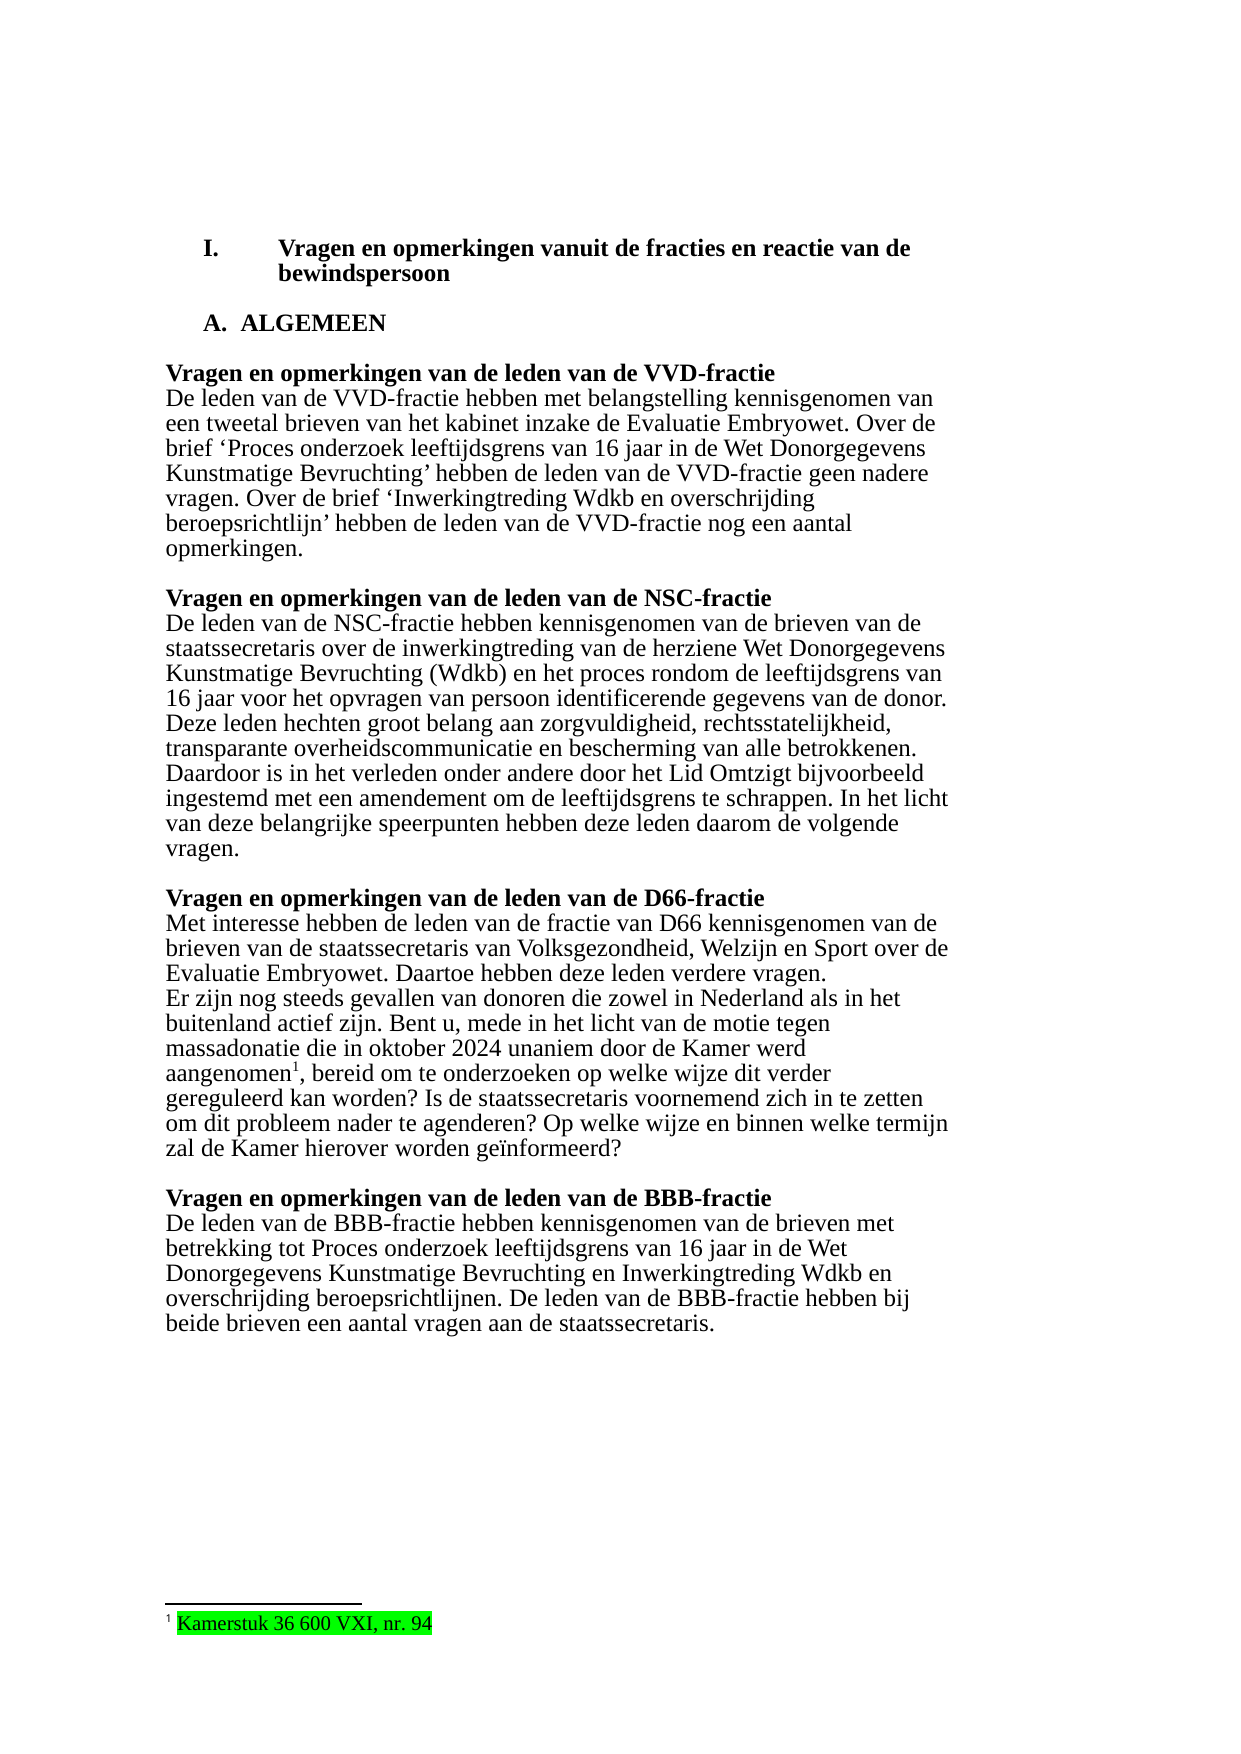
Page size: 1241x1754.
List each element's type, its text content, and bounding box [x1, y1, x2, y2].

text Vragen en opmerkingen van de leden van de D66-fractie [165, 886, 950, 911]
text Met interesse hebben de leden van de fractie van D66 kennisgenomen van de brieven van de staatssecretaris van Volksgezondheid, Welzijn en Sport over de Evaluatie Embryowet. Daartoe hebben deze leden verdere vragen. Er zijn nog steeds gevallen van donoren die zowel in Nederland als in het buitenland actief zijn. Bent u, mede in het licht van de motie tegen massadonatie die in oktober 2024 unaniem door de Kamer werd aangenomen, bereid om te onderzoeken op welke wijze dit verder gereguleerd kan worden? Is de staatssecretaris voornemend zich in te zetten om dit probleem nader te agenderen? Op welke wijze en binnen welke termijn zal de Kamer hierover worden geïnformeerd? [165, 911, 950, 1161]
text Vragen en opmerkingen van de leden van de BBB-fractie [165, 1186, 950, 1211]
text De leden van de NSC-fractie hebben kennisgenomen van de brieven van de staatssecretaris over de inwerkingtreding van de herziene Wet Donorgegevens Kunstmatige Bevruchting (Wdkb) en het proces rondom de leeftijdsgrens van 16 jaar voor het opvragen van persoon identificerende gegevens van de donor. Deze leden hechten groot belang aan zorgvuldigheid, rechtsstatelijkheid, transparante overheidscommunicatie en bescherming van alle betrokkenen. Daardoor is in het verleden onder andere door het Lid Omtzigt bijvoorbeeld ingestemd met een amendement om de leeftijdsgrens te schrappen. In het licht van deze belangrijke speerpunten hebben deze leden daarom de volgende vragen. [165, 611, 950, 861]
text De leden van de BBB-fractie hebben kennisgenomen van de brieven met betrekking tot Proces onderzoek leeftijdsgrens van 16 jaar in de Wet Donorgegevens Kunstmatige Bevruchting en Inwerkingtreding Wdkb en overschrijding beroepsrichtlijnen. De leden van de BBB-fractie hebben bij beide brieven een aantal vragen aan de staatssecretaris. [165, 1211, 950, 1336]
text Vragen en opmerkingen van de leden van de VVD-fractie De leden van de VVD-fractie hebben met belangstelling kennisgenomen van een tweetal brieven van het kabinet inzake de Evaluatie Embryowet. Over de brief ‘Proces onderzoek leeftijdsgrens van 16 jaar in de Wet Donorgegevens Kunstmatige Bevruchting’ hebben de leden van de VVD-fractie geen nadere vragen. Over de brief ‘Inwerkingtreding Wdkb en overschrijding beroepsrichtlijn’ hebben de leden van de VVD-fractie nog een aantal opmerkingen. [165, 361, 950, 561]
text Vragen en opmerkingen van de leden van de NSC-fractie [165, 561, 950, 611]
list ALGEMEEN [203, 311, 950, 336]
list Vragen en opmerkingen vanuit de fracties en reactie van de bewindspersoon [203, 236, 950, 286]
